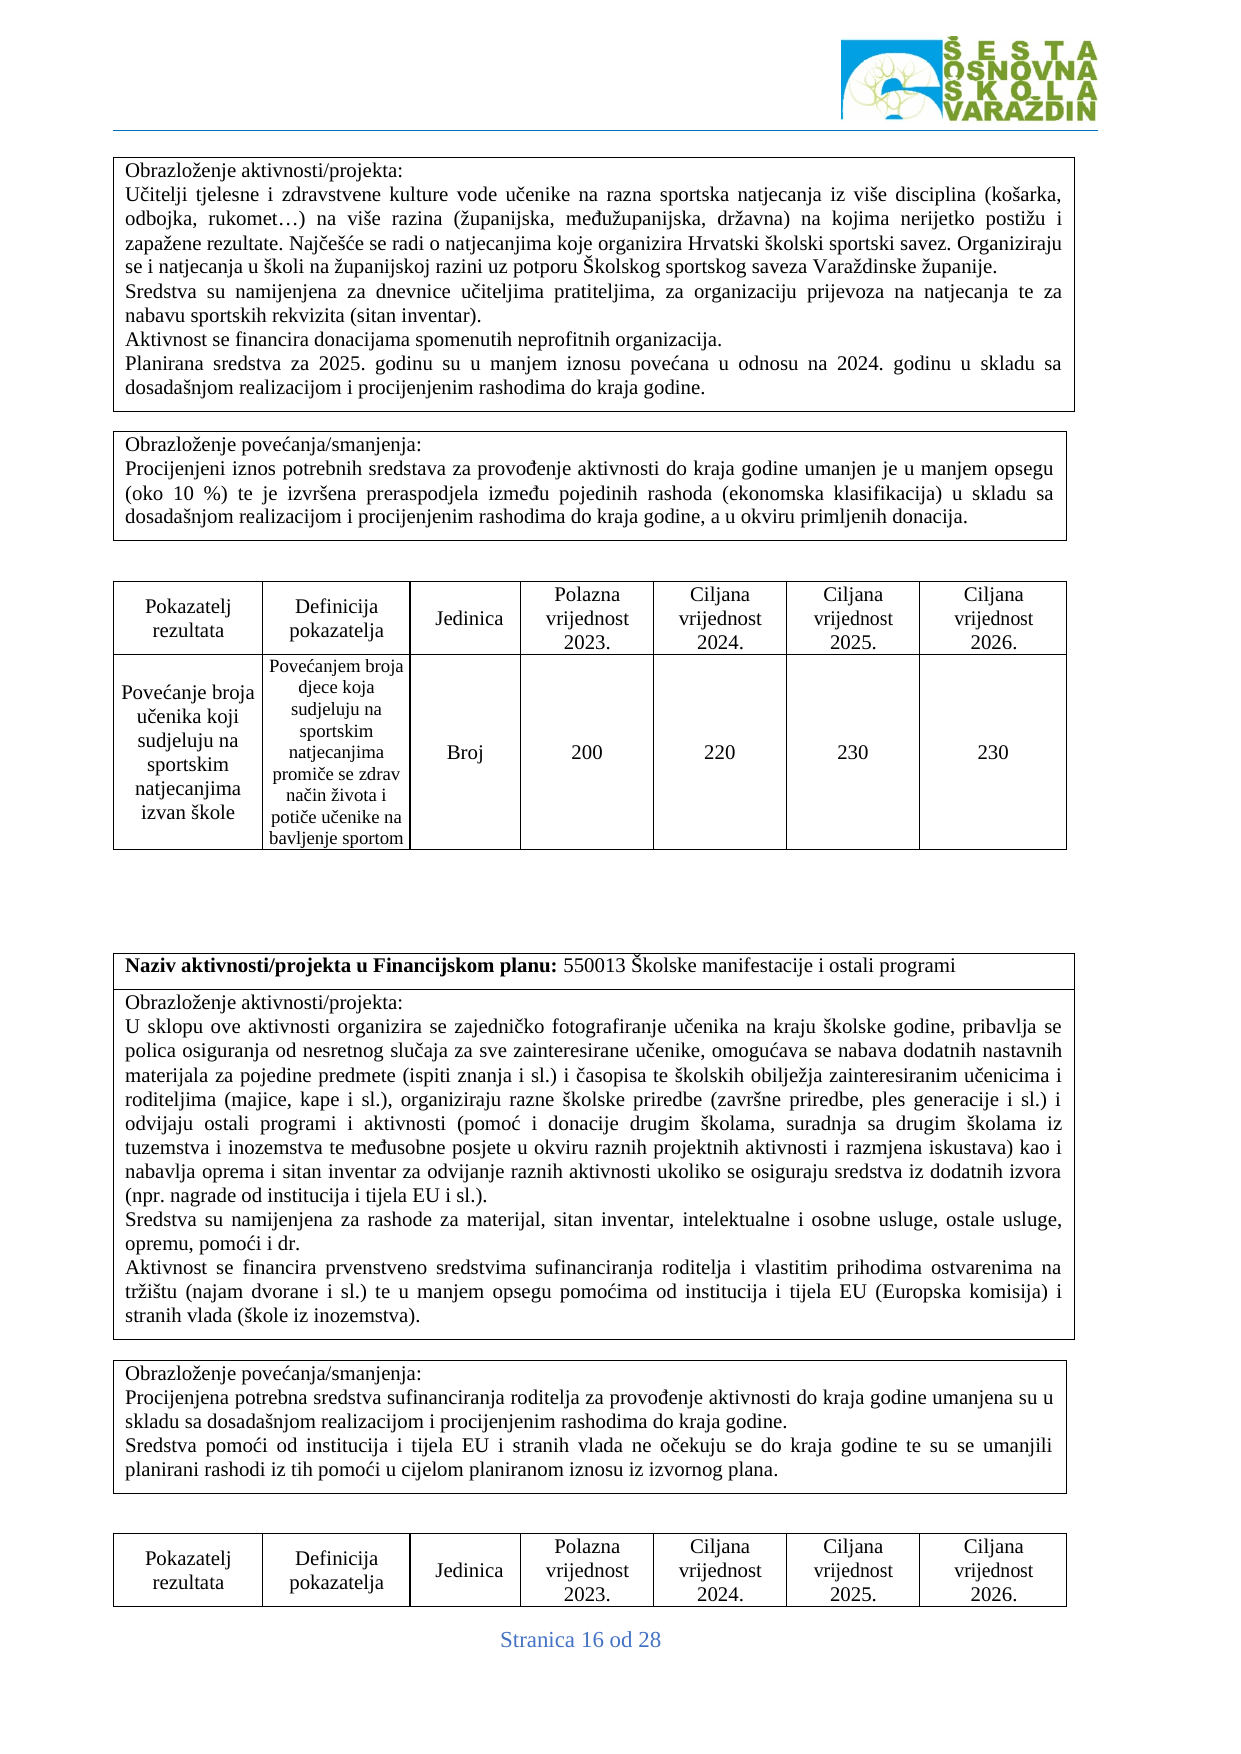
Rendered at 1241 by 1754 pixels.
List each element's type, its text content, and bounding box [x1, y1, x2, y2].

table_header Ciljana vrijednost 2024. [654, 1534, 786, 1606]
picture [841, 36, 1099, 125]
table_cell Broj [411, 655, 520, 849]
table_header Definicija pokazatelja [263, 1534, 409, 1606]
table_header Ciljana vrijednost 2025. [787, 582, 919, 654]
table_header Ciljana vrijednost 2026. [920, 582, 1066, 654]
table_cell 230 [920, 655, 1066, 849]
table_header Pokazatelj rezultata [114, 582, 262, 654]
table_header Ciljana vrijednost 2025. [787, 1534, 919, 1606]
table_header Pokazatelj rezultata [114, 1534, 262, 1606]
table_cell Povećanjem broja djece koja sudjeluju na sportskim natjecanjima promiče se zdrav način života i potiče učenike na bavljenje sportom [263, 655, 409, 849]
table_header Obrazloženje povećanja/smanjenja: Procijenjeni iznos potrebnih sredstava za provođenje aktivnosti do kraja godine umanjen je u manjem opsegu (oko 10 %) te je izvršena preraspodjela između pojedinih rashoda (ekonomska klasifikacija) u skladu sa dosadašnjom realizacijom i procijenjenim rashodima do kraja godine, a u okviru primljenih donacija. [114, 432, 1066, 540]
table_header Jedinica [411, 582, 520, 654]
table_header Polazna vrijednost 2023. [521, 582, 653, 654]
table_cell 200 [521, 655, 653, 849]
table_header Naziv aktivnosti/projekta u Financijskom planu: 550013 Školske manifestacije i ostali programi [114, 954, 1074, 989]
table_header Ciljana vrijednost 2024. [654, 582, 786, 654]
table_cell Obrazloženje aktivnosti/projekta: Učitelji tjelesne i zdravstvene kulture vode učenike na razna sportska natjecanja iz više disciplina (košarka, odbojka, rukomet…) na više razina (županijska, međužupanijska, državna) na kojima nerijetko postižu i zapažene rezultate. Najčešće se radi o natjecanjima koje organizira Hrvatski školski sportski savez. Organiziraju se i natjecanja u školi na županijskoj razini uz potporu Školskog sportskog saveza Varaždinske županije. Sredstva su namijenjena za dnevnice učiteljima pratiteljima, za organizaciju prijevoza na natjecanja te za nabavu sportskih rekvizita (sitan inventar). Aktivnost se financira donacijama spomenutih neprofitnih organizacija. Planirana sredstva za 2025. godinu su u manjem iznosu povećana u odnosu na 2024. godinu u skladu sa dosadašnjom realizacijom i procijenjenim rashodima do kraja godine. [114, 158, 1074, 411]
table_header Polazna vrijednost 2023. [521, 1534, 653, 1606]
table_header Ciljana vrijednost 2026. [920, 1534, 1066, 1606]
table_header Definicija pokazatelja [263, 582, 409, 654]
table_cell Povećanje broja učenika koji sudjeluju na sportskim natjecanjima izvan škole [114, 655, 262, 849]
table_header Jedinica [411, 1534, 520, 1606]
table_header Obrazloženje povećanja/smanjenja: Procijenjena potrebna sredstva sufinanciranja roditelja za provođenje aktivnosti do kraja godine umanjena su u skladu sa dosadašnjom realizacijom i procijenjenim rashodima do kraja godine. Sredstva pomoći od institucija i tijela EU i stranih vlada ne očekuju se do kraja godine te su se umanjili planirani rashodi iz tih pomoći u cijelom planiranom iznosu iz izvornog plana. [114, 1361, 1066, 1493]
table_cell 230 [787, 655, 919, 849]
table_cell 220 [654, 655, 786, 849]
table_cell Obrazloženje aktivnosti/projekta: U sklopu ove aktivnosti organizira se zajedničko fotografiranje učenika na kraju školske godine, pribavlja se polica osiguranja od nesretnog slučaja za sve zainteresirane učenike, omogućava se nabava dodatnih nastavnih materijala za pojedine predmete (ispiti znanja i sl.) i časopisa te školskih obilježja zainteresiranim učenicima i roditeljima (majice, kape i sl.), organiziraju razne školske priredbe (završne priredbe, ples generacije i sl.) i odvijaju ostali programi i aktivnosti (pomoć i donacije drugim školama, suradnja sa drugim školama iz tuzemstva i inozemstva te međusobne posjete u okviru raznih projektnih aktivnosti i razmjena iskustava) kao i nabavlja oprema i sitan inventar za odvijanje raznih aktivnosti ukoliko se osiguraju sredstva iz dodatnih izvora (npr. nagrade od institucija i tijela EU i sl.). Sredstva su namijenjena za rashode za materijal, sitan inventar, intelektualne i osobne usluge, ostale usluge, opremu, pomoći i dr. Aktivnost se financira prvenstveno sredstvima sufinanciranja roditelja i vlastitim prihodima ostvarenima na tržištu (najam dvorane i sl.) te u manjem opsegu pomoćima od institucija i tijela EU (Europska komisija) i stranih vlada (škole iz inozemstva). [114, 990, 1074, 1339]
